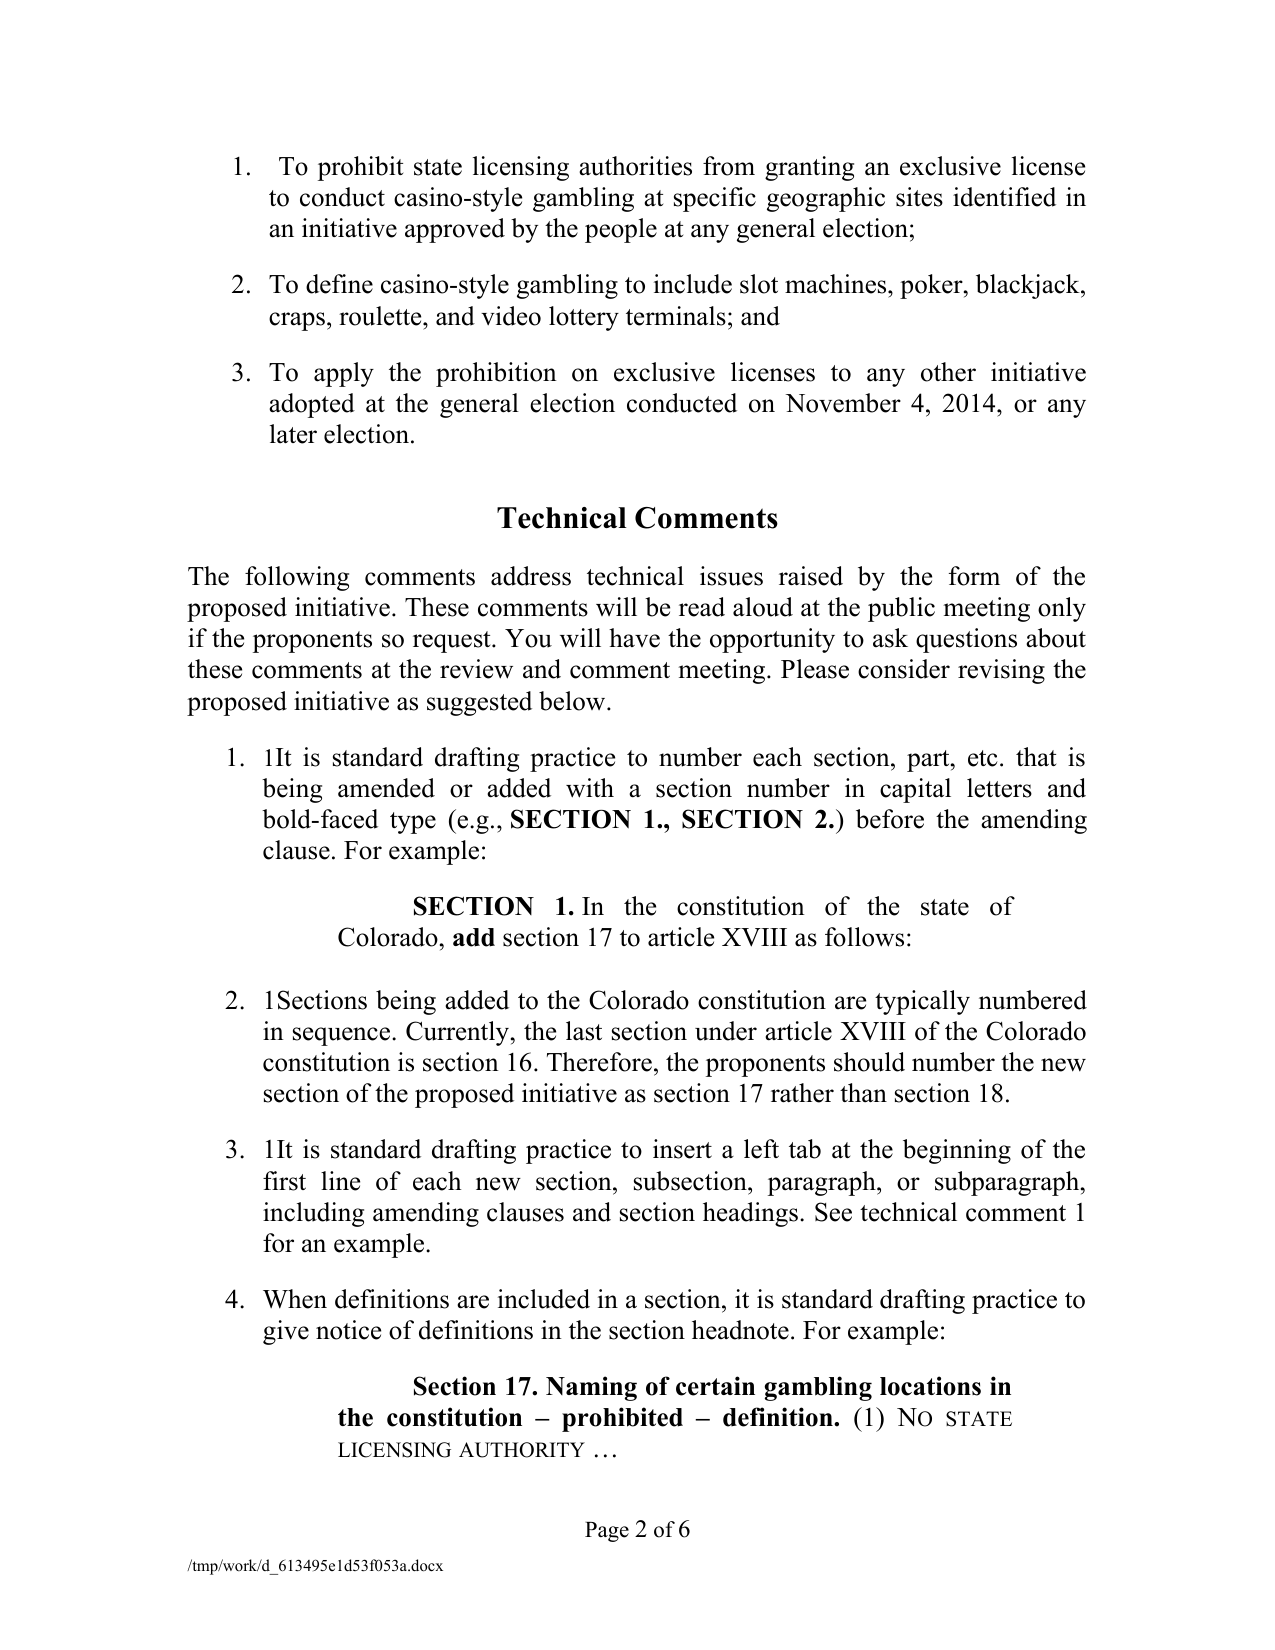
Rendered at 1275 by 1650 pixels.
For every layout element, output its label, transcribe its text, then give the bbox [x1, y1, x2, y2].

list It is standard drafting practice to insert a left tab at the beginning of the first line of each new section, subsection, paragraph, or subparagraph, including amending clauses and section headings. See technical comment 1 for an example. [225, 1133, 1087, 1258]
list To define casino-style gambling to include slot machines, poker, blackjack, craps, roulette, and video lottery terminals; and [231, 268, 1087, 331]
text The following comments address technical issues raised by the form of the proposed initiative. These comments will be read aloud at the public meeting only if the proponents so request. You will have the opportunity to ask questions about these comments at the review and comment meeting. Please consider revising the proposed initiative as suggested below. [187, 560, 1087, 716]
list When definitions are included in a section, it is standard drafting practice to give notice of definitions in the section headnote. For example: [225, 1283, 1087, 1345]
list SECTION 1. In the constitution of the state of Colorado, add section 17 to article XVIII as follows: [337, 890, 1012, 953]
text Section 17. Naming of certain gambling locations in the constitution – prohibited – definition. (1) No state licensing authority … [337, 1370, 1012, 1464]
list To prohibit state licensing authorities from granting an exclusive license to conduct casino-style gambling at specific geographic sites identified in an initiative approved by the people at any general election; [231, 150, 1087, 243]
list Sections being added to the Colorado constitution are typically numbered in sequence. Currently, the last section under article XVIII of the Colorado constitution is section 16. Therefore, the proponents should number the new section of the proposed initiative as section 17 rather than section 18. [225, 984, 1087, 1108]
subtitle Technical Comments [187, 499, 1087, 535]
list It is standard drafting practice to number each section, part, etc. that is being amended or added with a section number in capital letters and bold-faced type (e.g., SECTION 1., SECTION 2.) before the amending clause. For example: [225, 741, 1087, 865]
list To apply the prohibition on exclusive licenses to any other initiative adopted at the general election conducted on November 4, 2014, or any later election. [231, 356, 1087, 449]
